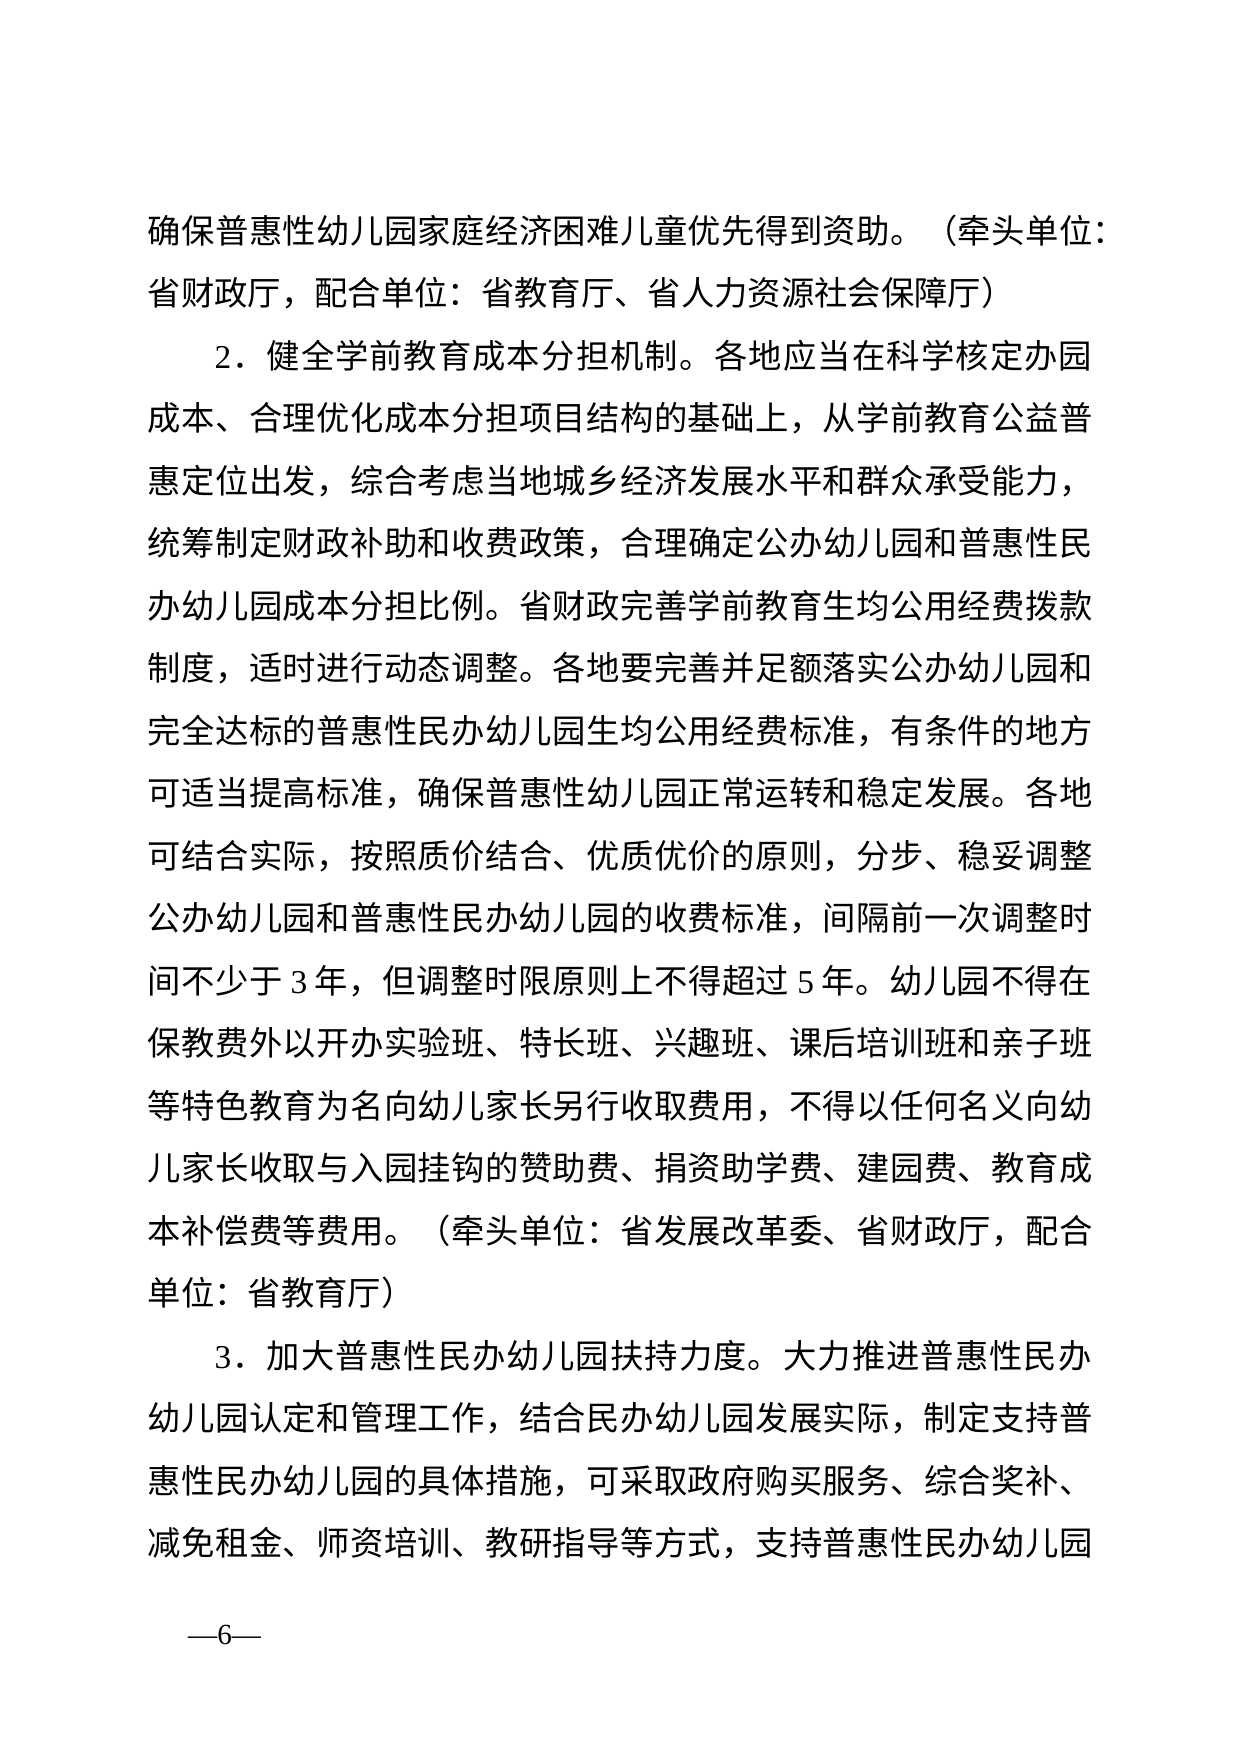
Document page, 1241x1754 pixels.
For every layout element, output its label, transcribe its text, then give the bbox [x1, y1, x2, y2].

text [148, 193, 1093, 318]
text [148, 1318, 1093, 1568]
text 2．健全学前教育成本分担机制。各地应当在科学核定办园成本、合理优化成本分担项目结构的基础上，从学前教育公益普惠定位出发，综合考虑当地城乡经济发展水平和群众承受能力，统筹制定财政补助和收费政策，合理确定公办幼儿园和普惠性民办幼儿园成本分担比例。省财政完善学前教育生均公用经费拨款制度，适时进行动态调整。各地要完善并足额落实公办幼儿园和完全达标的普惠性民办幼儿园生均公用经费标准，有条件的地方可适当提高标准，确保普惠性幼儿园正常运转和稳定发展。各地可结合实际，按照质价结合、优质优价的原则，分步、稳妥调整公办幼儿园和普惠性民办幼儿园的收费标准，间隔前一次调整时间不少于3年，但调整时限原则上不得超过5年。幼儿园不得在保教费外以开办实验班、特长班、兴趣班、课后培训班和亲子班等特色教育为名向幼儿家长另行收取费用，不得以任何名义向幼儿家长收取与入园挂钩的赞助费、捐资助学费、建园费、教育成本补偿费等费用。（牵头单位：省发展改革委、省财政厅，配合单位：省教育厅） [148, 318, 1093, 1318]
